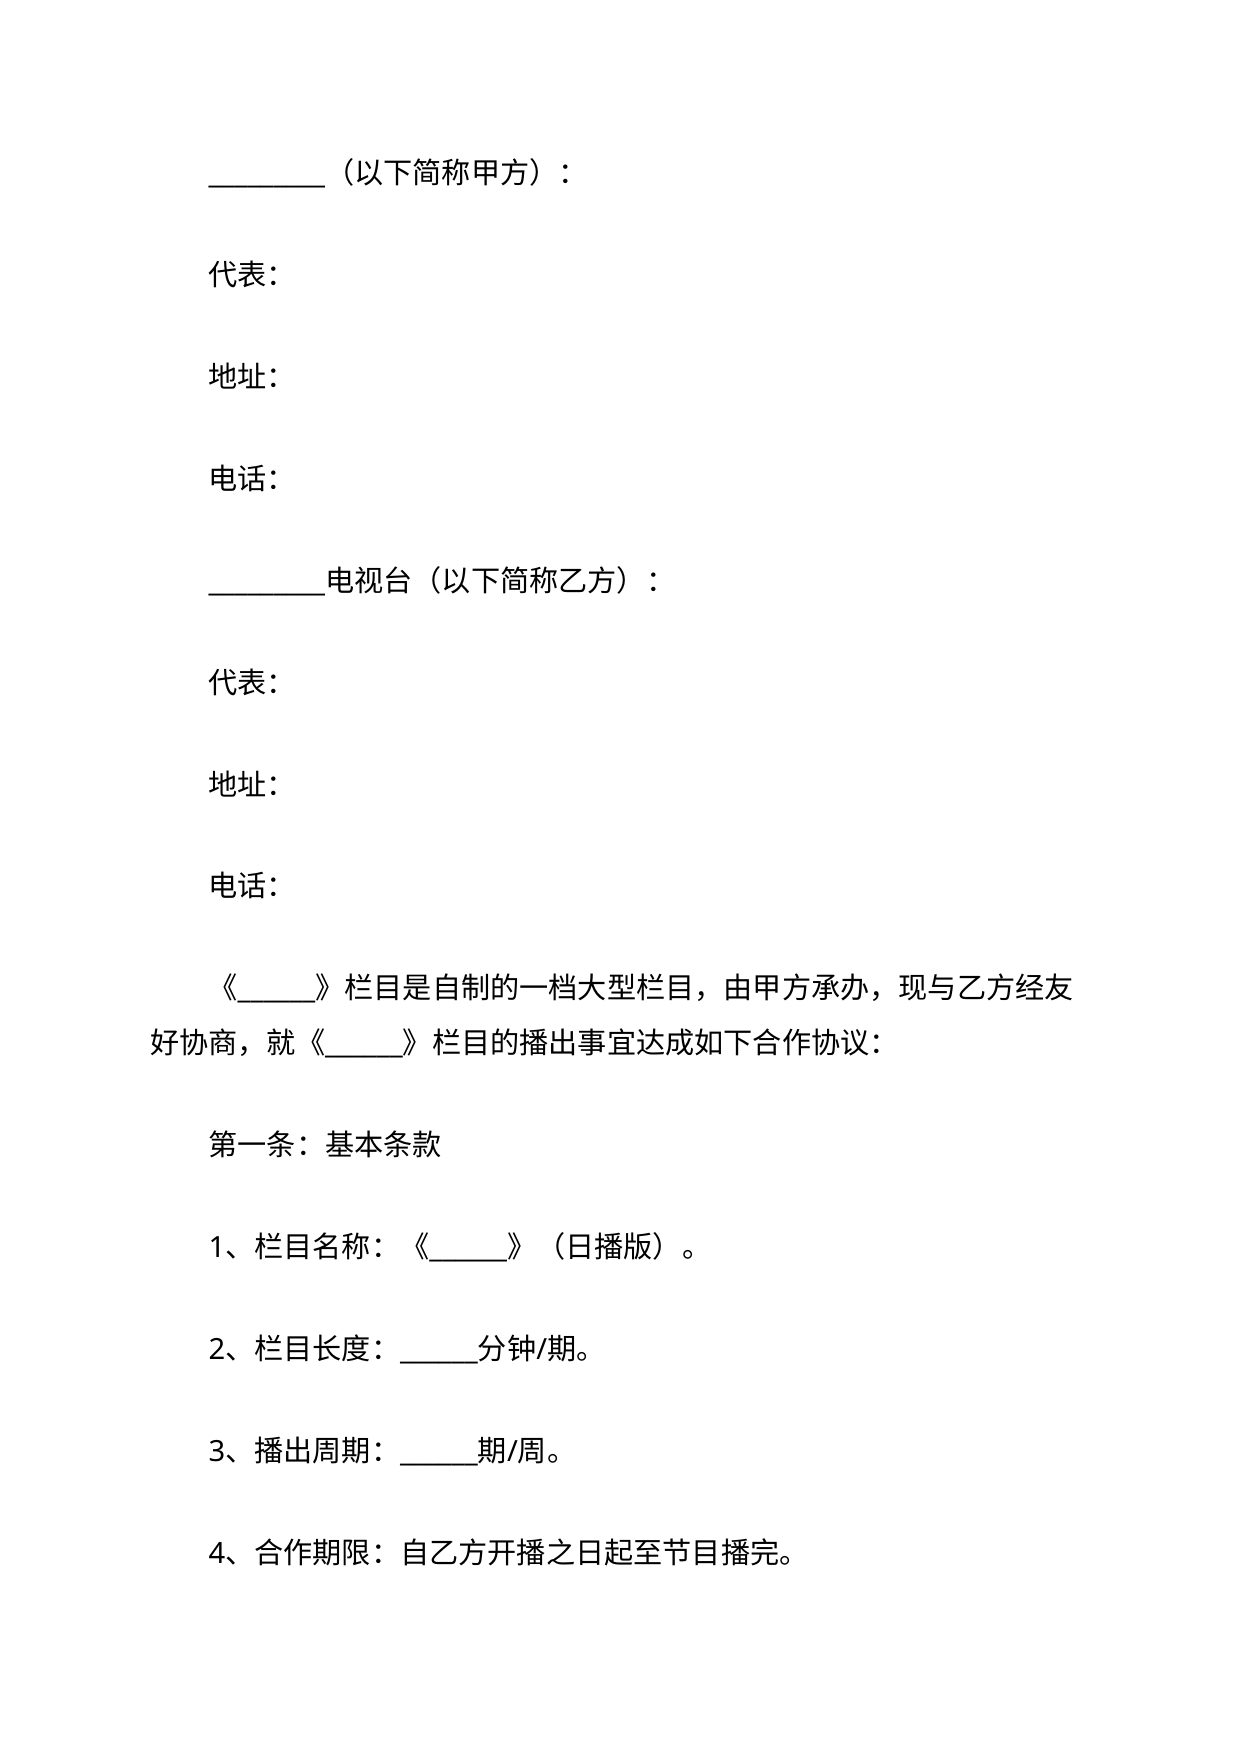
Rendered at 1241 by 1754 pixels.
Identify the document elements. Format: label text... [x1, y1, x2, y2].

text 电话： [150, 456, 1090, 498]
text 《______》栏目是自制的一档大型栏目，由甲方承办，现与乙方经友好协商，就《______》栏目的播出事宜达成如下合作协议： [150, 964, 1090, 1062]
text 1、栏目名称：《______》（日播版）。 [150, 1223, 1090, 1266]
text _________电视台（以下简称乙方）： [150, 557, 1090, 600]
text 2、栏目长度：______分钟/期。 [150, 1325, 1090, 1368]
text 电话： [150, 863, 1090, 905]
text 地址： [150, 761, 1090, 803]
text 地址： [150, 354, 1090, 396]
text 代表： [150, 252, 1090, 294]
text 3、播出周期：______期/周。 [150, 1427, 1090, 1470]
text _________（以下简称甲方）： [150, 150, 1090, 192]
text 第一条：基本条款 [150, 1122, 1090, 1164]
text 4、合作期限：自乙方开播之日起至节目播完。 [150, 1529, 1090, 1572]
text 代表： [150, 659, 1090, 702]
